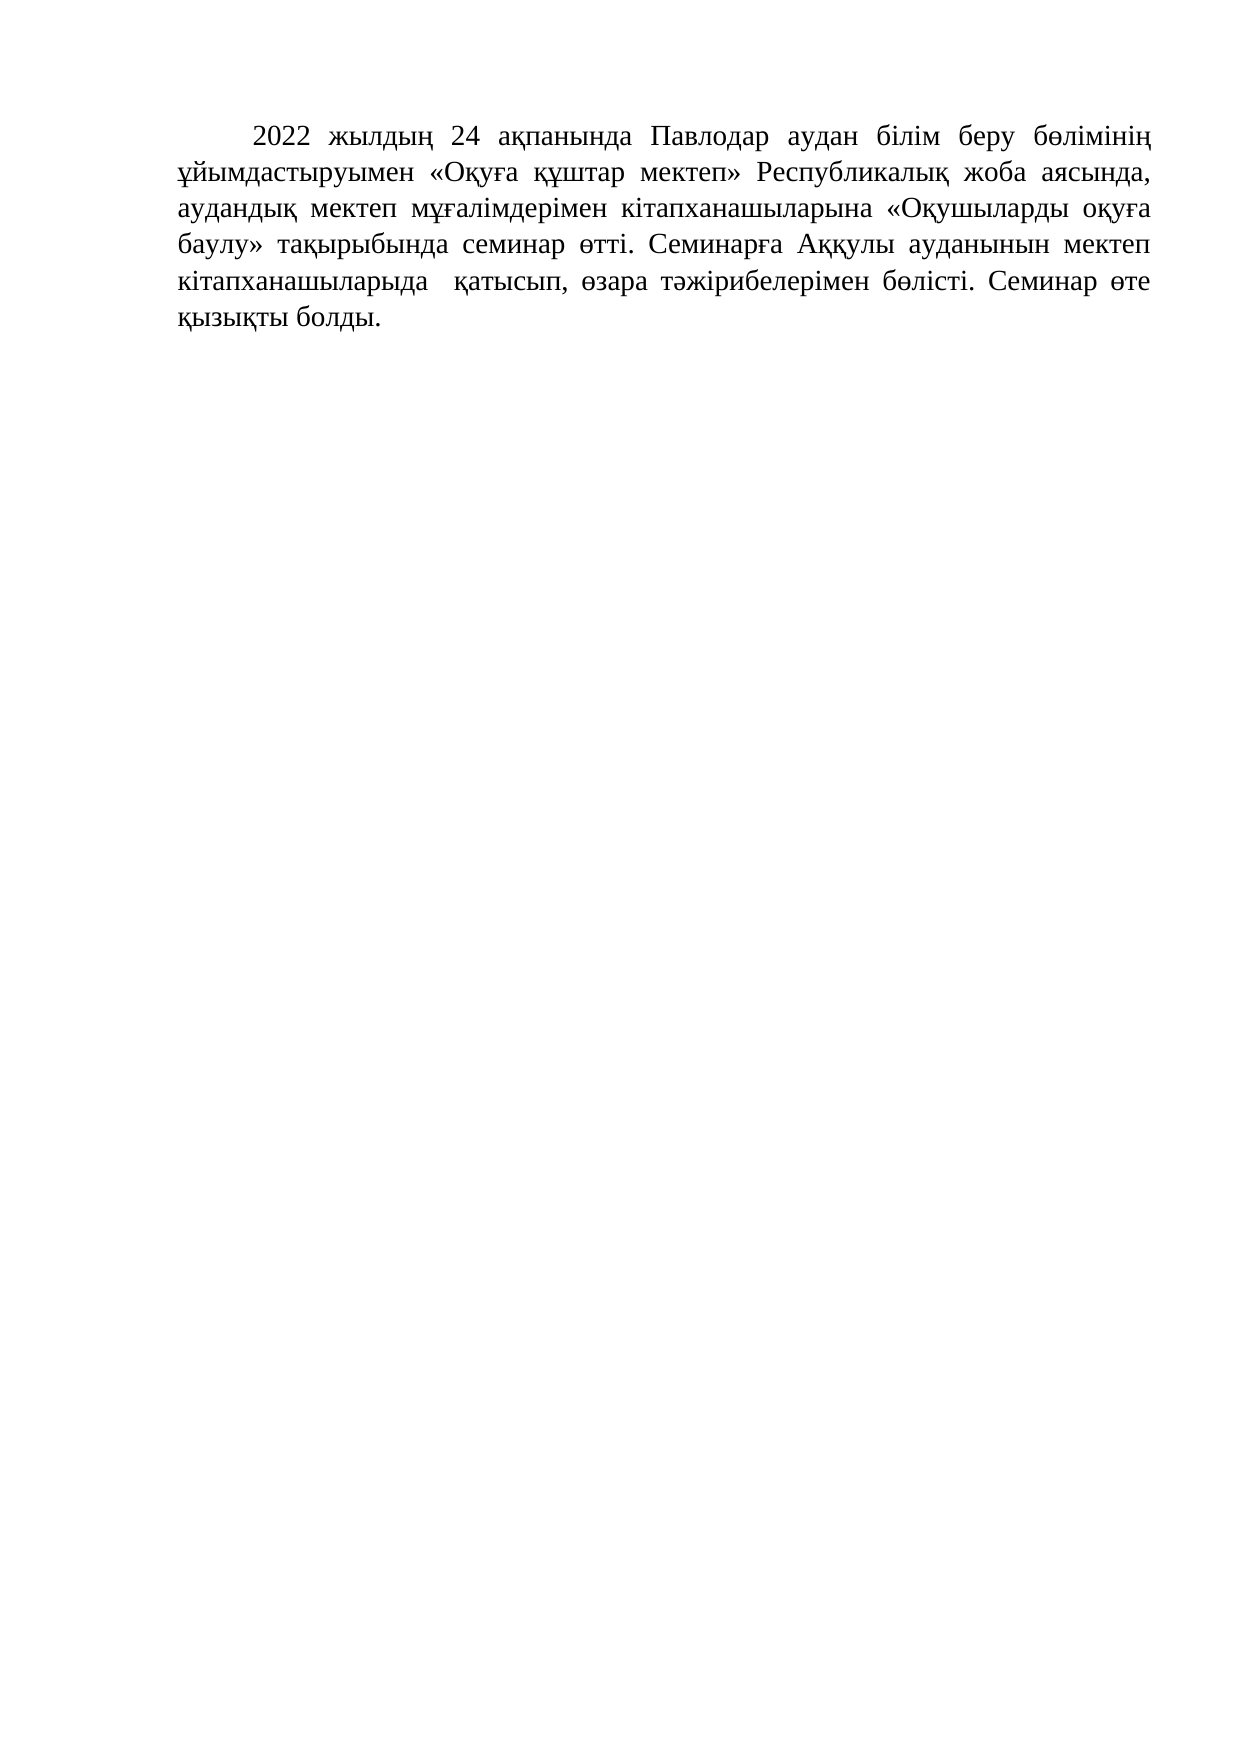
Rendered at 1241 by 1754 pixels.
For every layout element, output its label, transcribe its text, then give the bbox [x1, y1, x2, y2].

text 2022 жылдың 24 ақпанында Павлодар аудан білім беру бөлімінің ұйымдастыруымен «Оқуға құштар мектеп» Республикалық жоба аясында, аудандық мектеп мұғалімдерімен кітапханашыларына «Оқушыларды оқуға баулу» тақырыбында семинар өтті. Семинарға Аққулы ауданынын мектеп кітапханашыларыда қатысып, өзара тәжірибелерімен бөлісті. Семинар өте қызықты болды. [177, 118, 1152, 332]
